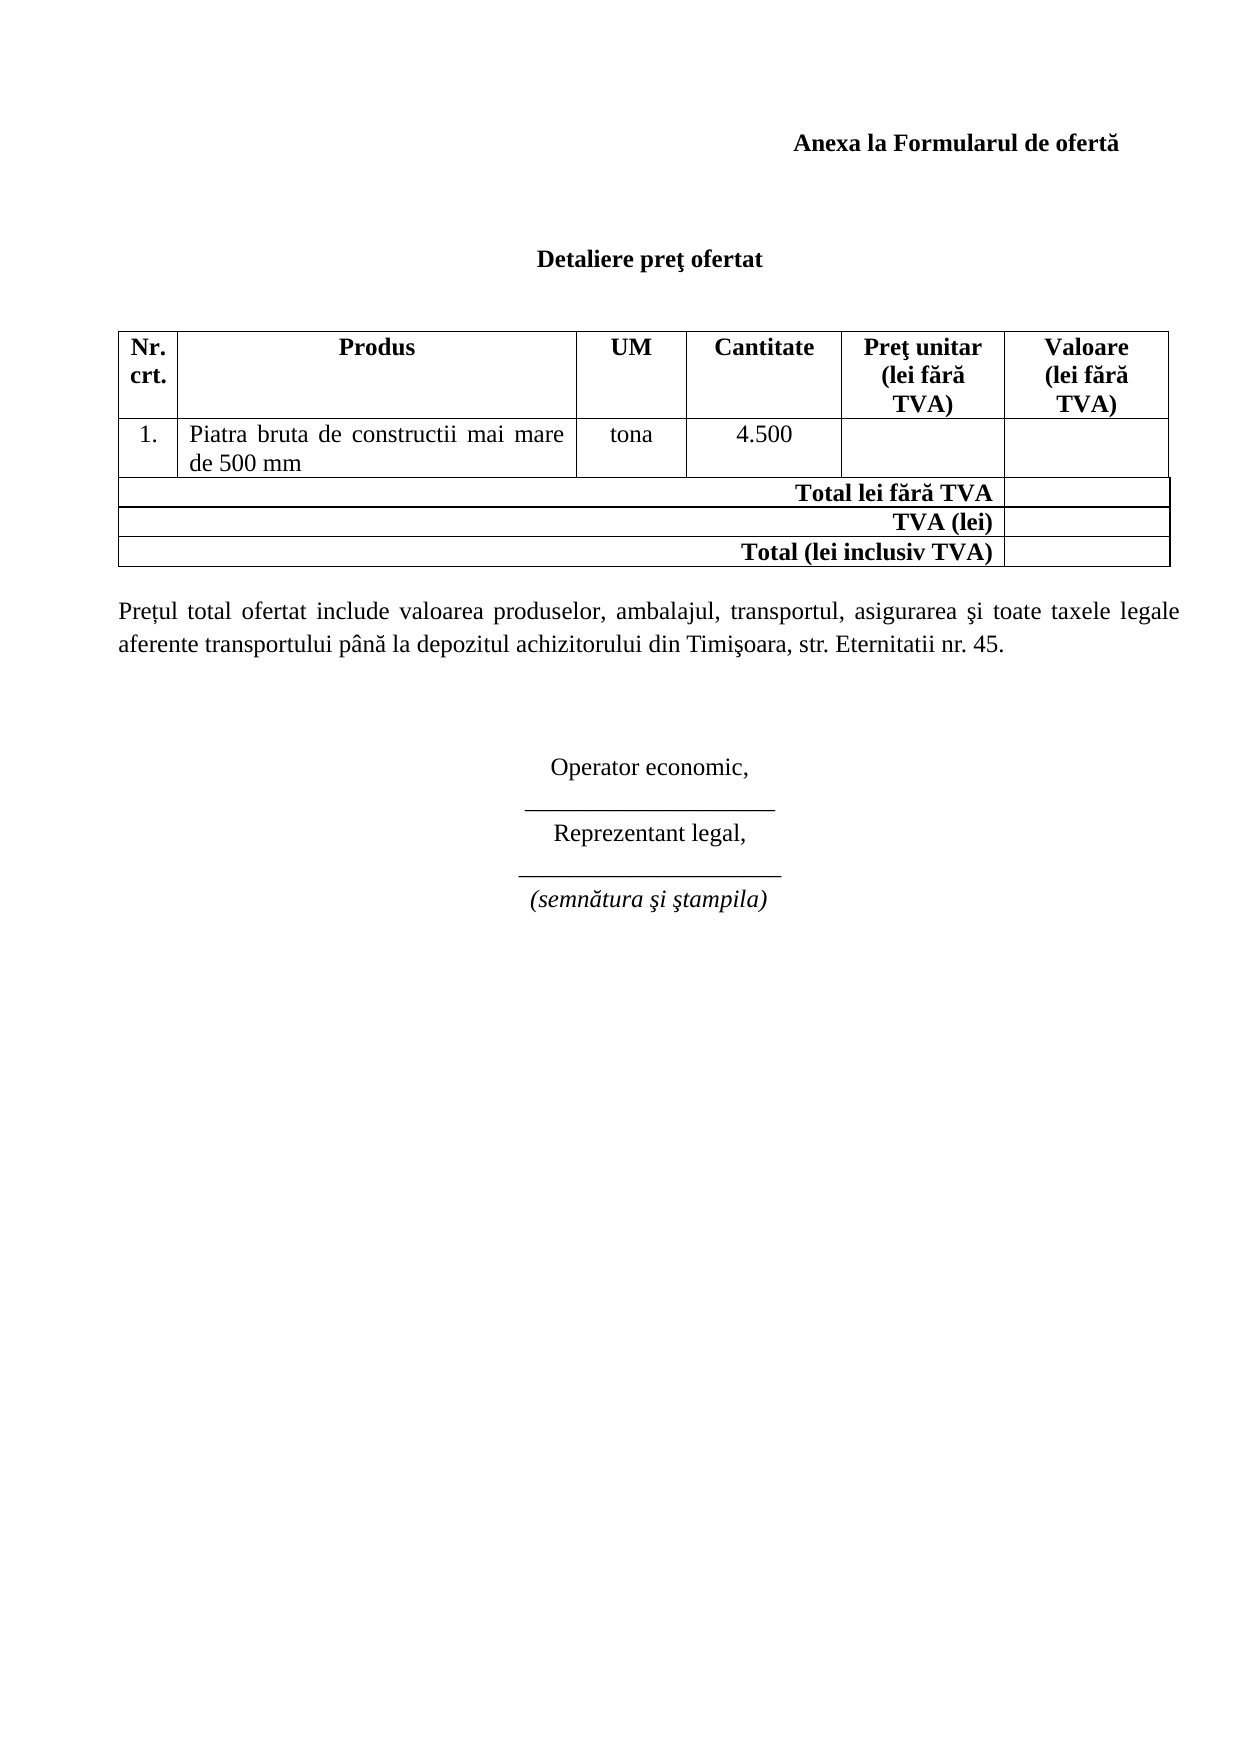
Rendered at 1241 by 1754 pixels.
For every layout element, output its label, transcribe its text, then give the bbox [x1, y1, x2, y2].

table_cell Total (lei inclusiv TVA) [119, 537, 1004, 566]
table_cell 1. [119, 419, 177, 477]
table_cell [1005, 508, 1169, 536]
table_header Preţ unitar (lei fără TVA) [842, 332, 1004, 418]
text ____________________ [118, 785, 1181, 814]
table_cell [1005, 478, 1169, 506]
table_header Valoare (lei fără TVA) [1005, 332, 1168, 418]
text (semnătura şi ştampila) [118, 884, 1181, 913]
table_cell Total lei fără TVA [119, 478, 1004, 506]
table_cell [1005, 419, 1168, 477]
text Prețul total ofertat include valoarea produselor, ambalajul, transportul, asigurarea şi toate taxele legale aferente transportului până la depozitul achizitorului din Timişoara, str. Eternitatii nr. 45. [118, 596, 1181, 658]
table_header Cantitate [687, 332, 841, 418]
table_cell Piatra bruta de constructii mai mare de 500 mm [178, 419, 576, 477]
table_header Nr. crt. [119, 332, 177, 418]
table_cell [842, 419, 1004, 477]
text Reprezentant legal, [118, 818, 1181, 847]
text _____________________ [118, 851, 1181, 880]
table_header Produs [178, 332, 576, 418]
text Operator economic, [118, 752, 1181, 781]
table_cell tona [577, 419, 686, 477]
table_cell TVA (lei) [119, 508, 1004, 536]
text Detaliere preţ ofertat [118, 244, 1181, 273]
table_cell [1005, 537, 1169, 566]
table_header UM [577, 332, 686, 418]
text Anexa la Formularul de ofertă [343, 128, 1181, 157]
table_cell 4.500 [687, 419, 841, 477]
